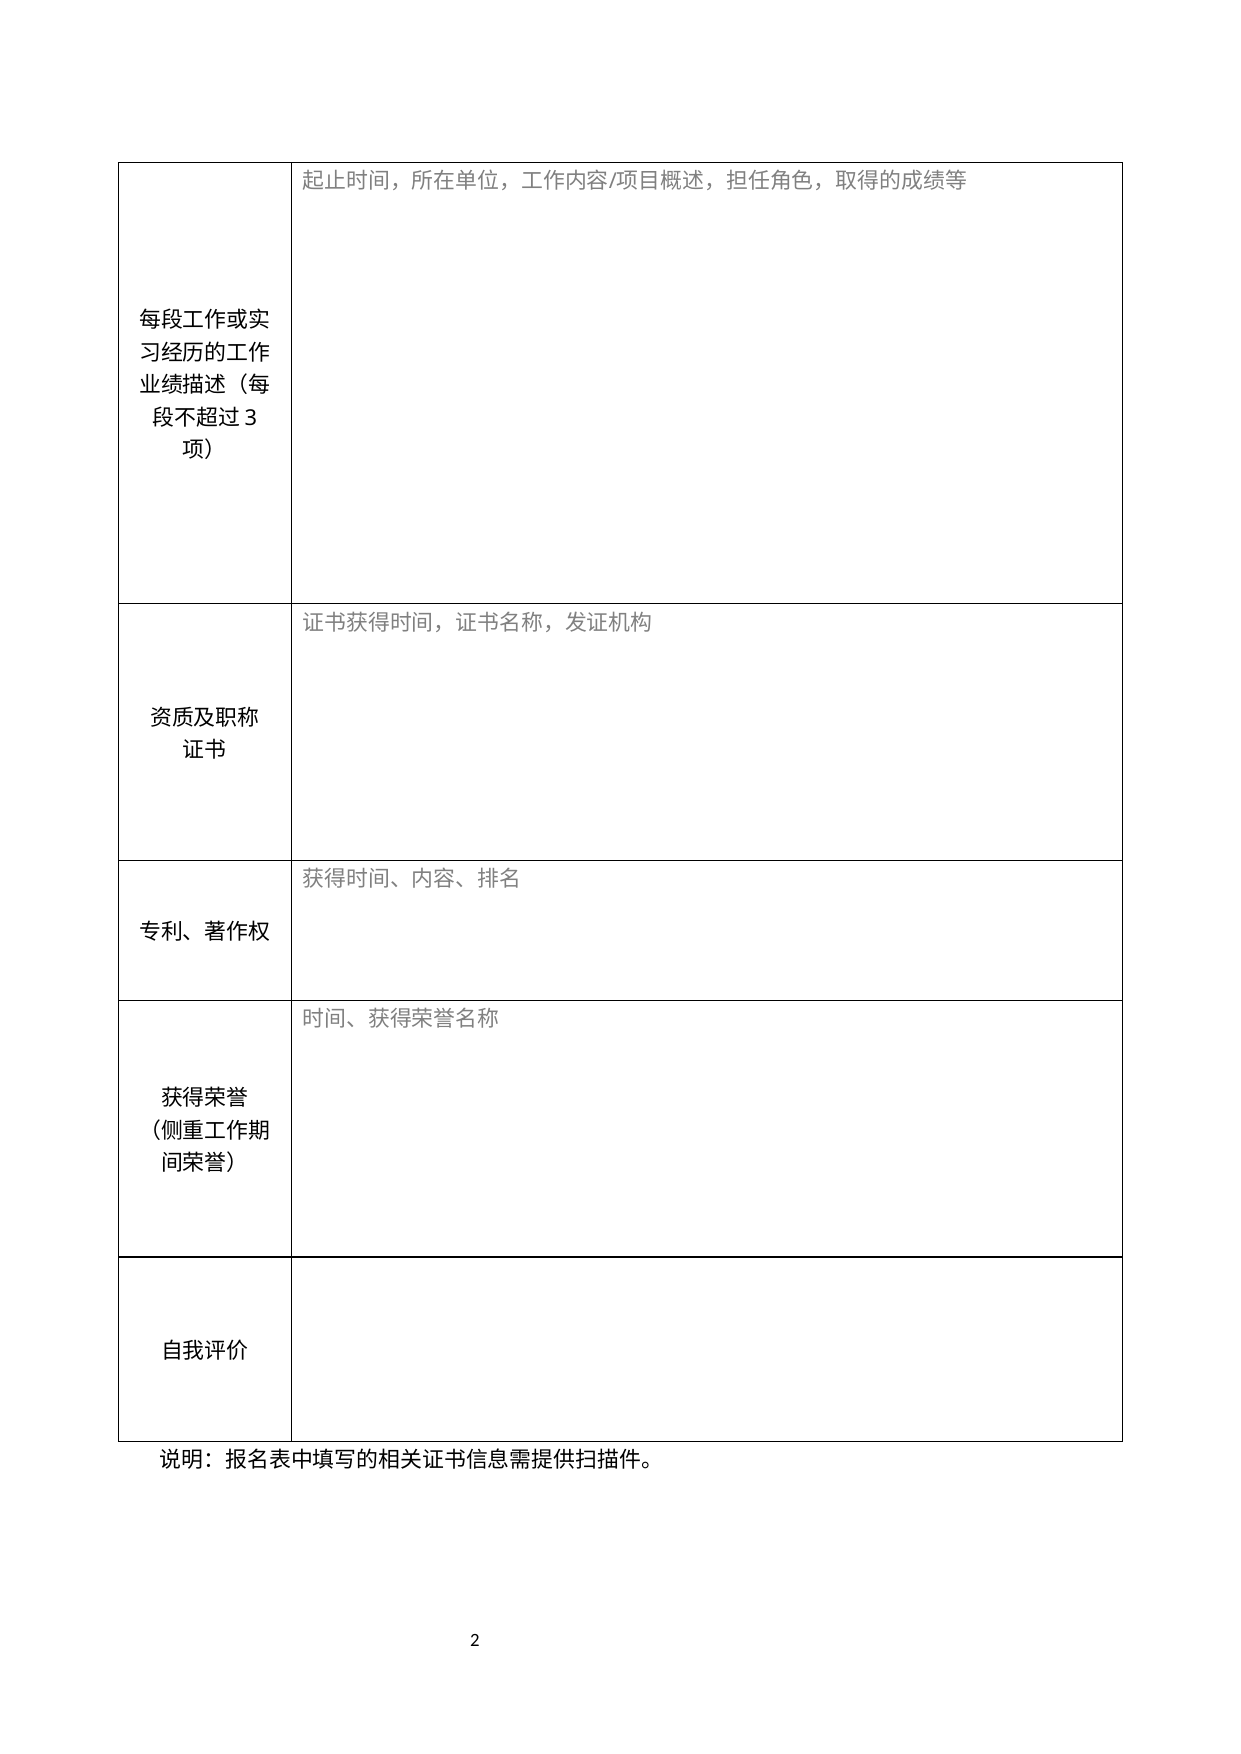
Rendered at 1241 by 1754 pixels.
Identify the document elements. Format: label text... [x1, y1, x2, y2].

table_cell 时间、获得荣誉名称 [292, 1001, 1122, 1256]
table_cell 获得时间、内容、排名 [292, 861, 1122, 1000]
table_cell 自我评价 [119, 1258, 291, 1441]
table_cell 获得荣誉 （侧重工作期间荣誉） [119, 1001, 291, 1256]
table_cell 专利、著作权 [119, 861, 291, 1000]
table_cell 每段工作或实习经历的工作业绩描述（每段不超过3项） [119, 163, 291, 603]
text 说明：报名表中填写的相关证书信息需提供扫描件。 [159, 1442, 1081, 1474]
table_cell 证书获得时间，证书名称，发证机构 [292, 604, 1122, 859]
table_cell [292, 1258, 1122, 1441]
table_cell 资质及职称 证书 [119, 604, 291, 859]
table_cell 起止时间，所在单位，工作内容/项目概述，担任角色，取得的成绩等 [292, 163, 1122, 603]
